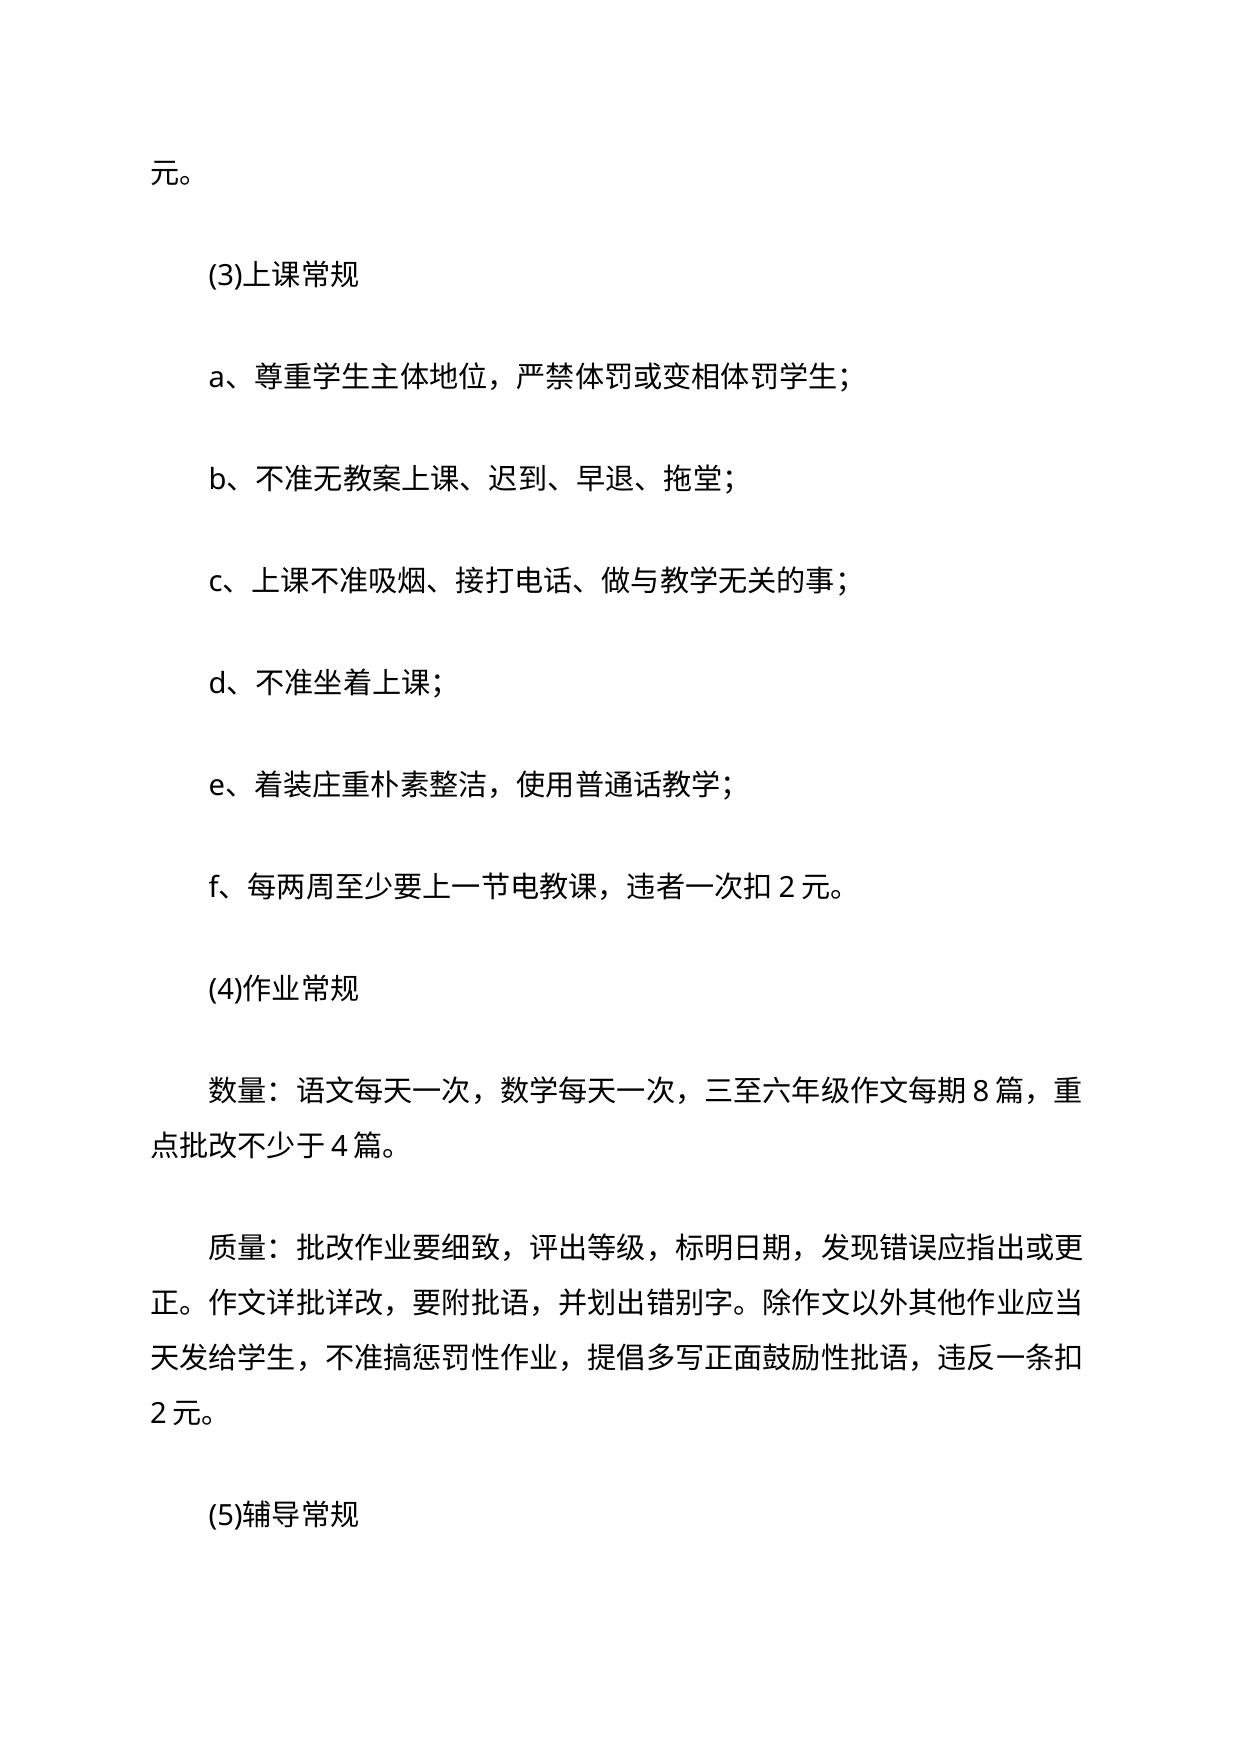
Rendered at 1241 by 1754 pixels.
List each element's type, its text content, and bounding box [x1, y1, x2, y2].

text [150, 150, 1090, 192]
text c、上课不准吸烟、接打电话、做与教学无关的事； [150, 558, 1090, 600]
text f、每两周至少要上一节电教课，违者一次扣2元。 [150, 864, 1090, 906]
text d、不准坐着上课； [150, 660, 1090, 702]
text 数量：语文每天一次，数学每天一次，三至六年级作文每期8篇，重点批改不少于4篇。 [150, 1068, 1090, 1165]
text (4)作业常规 [150, 966, 1090, 1008]
text e、着装庄重朴素整洁，使用普通话教学； [150, 762, 1090, 804]
text (3)上课常规 [150, 252, 1090, 294]
text a、尊重学生主体地位，严禁体罚或变相体罚学生； [150, 354, 1090, 396]
text b、不准无教案上课、迟到、早退、拖堂； [150, 456, 1090, 498]
text 质量：批改作业要细致，评出等级，标明日期，发现错误应指出或更正。作文详批详改，要附批语，并划出错别字。除作文以外其他作业应当天发给学生，不准搞惩罚性作业，提倡多写正面鼓励性批语，违反一条扣2元。 [150, 1224, 1090, 1432]
text (5)辅导常规 [150, 1491, 1090, 1534]
